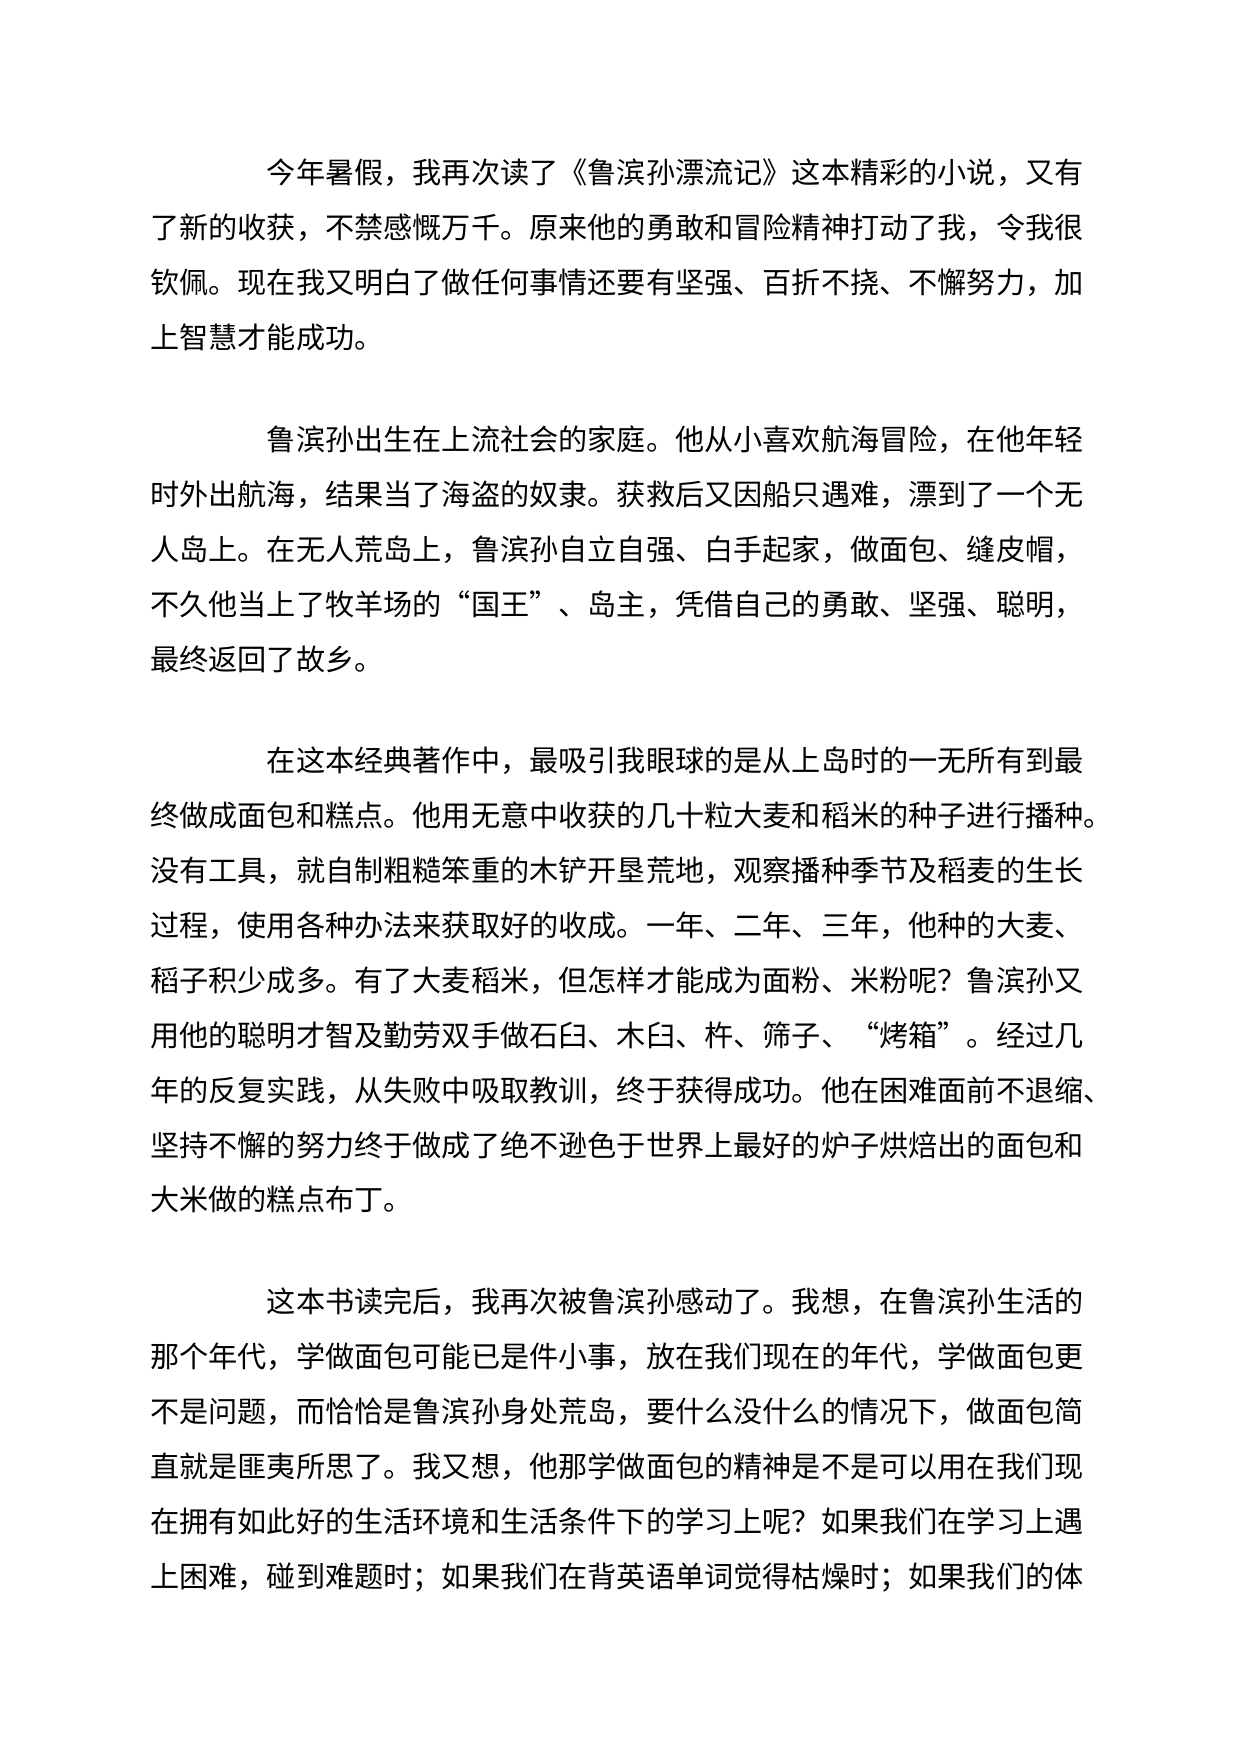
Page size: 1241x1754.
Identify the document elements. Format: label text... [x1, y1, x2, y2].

text 今年暑假，我再次读了《鲁滨孙漂流记》这本精彩的小说，又有了新的收获，不禁感慨万千。原来他的勇敢和冒险精神打动了我，令我很钦佩。现在我又明白了做任何事情还要有坚强、百折不挠、不懈努力，加上智慧才能成功。 [150, 150, 1090, 357]
text 在这本经典著作中，最吸引我眼球的是从上岛时的一无所有到最终做成面包和糕点。他用无意中收获的几十粒大麦和稻米的种子进行播种。没有工具，就自制粗糙笨重的木铲开垦荒地，观察播种季节及稻麦的生长过程，使用各种办法来获取好的收成。一年、二年、三年，他种的大麦、稻子积少成多。有了大麦稻米，但怎样才能成为面粉、米粉呢？鲁滨孙又用他的聪明才智及勤劳双手做石臼、木臼、杵、筛子、“烤箱”。经过几年的反复实践，从失败中吸取教训，终于获得成功。他在困难面前不退缩、坚持不懈的努力终于做成了绝不逊色于世界上最好的炉子烘焙出的面包和大米做的糕点布丁。 [150, 738, 1090, 1219]
text 鲁滨孙出生在上流社会的家庭。他从小喜欢航海冒险，在他年轻时外出航海，结果当了海盗的奴隶。获救后又因船只遇难，漂到了一个无人岛上。在无人荒岛上，鲁滨孙自立自强、白手起家，做面包、缝皮帽，不久他当上了牧羊场的“国王”、岛主，凭借自己的勇敢、坚强、聪明，最终返回了故乡。 [150, 416, 1090, 678]
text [150, 1279, 1090, 1596]
